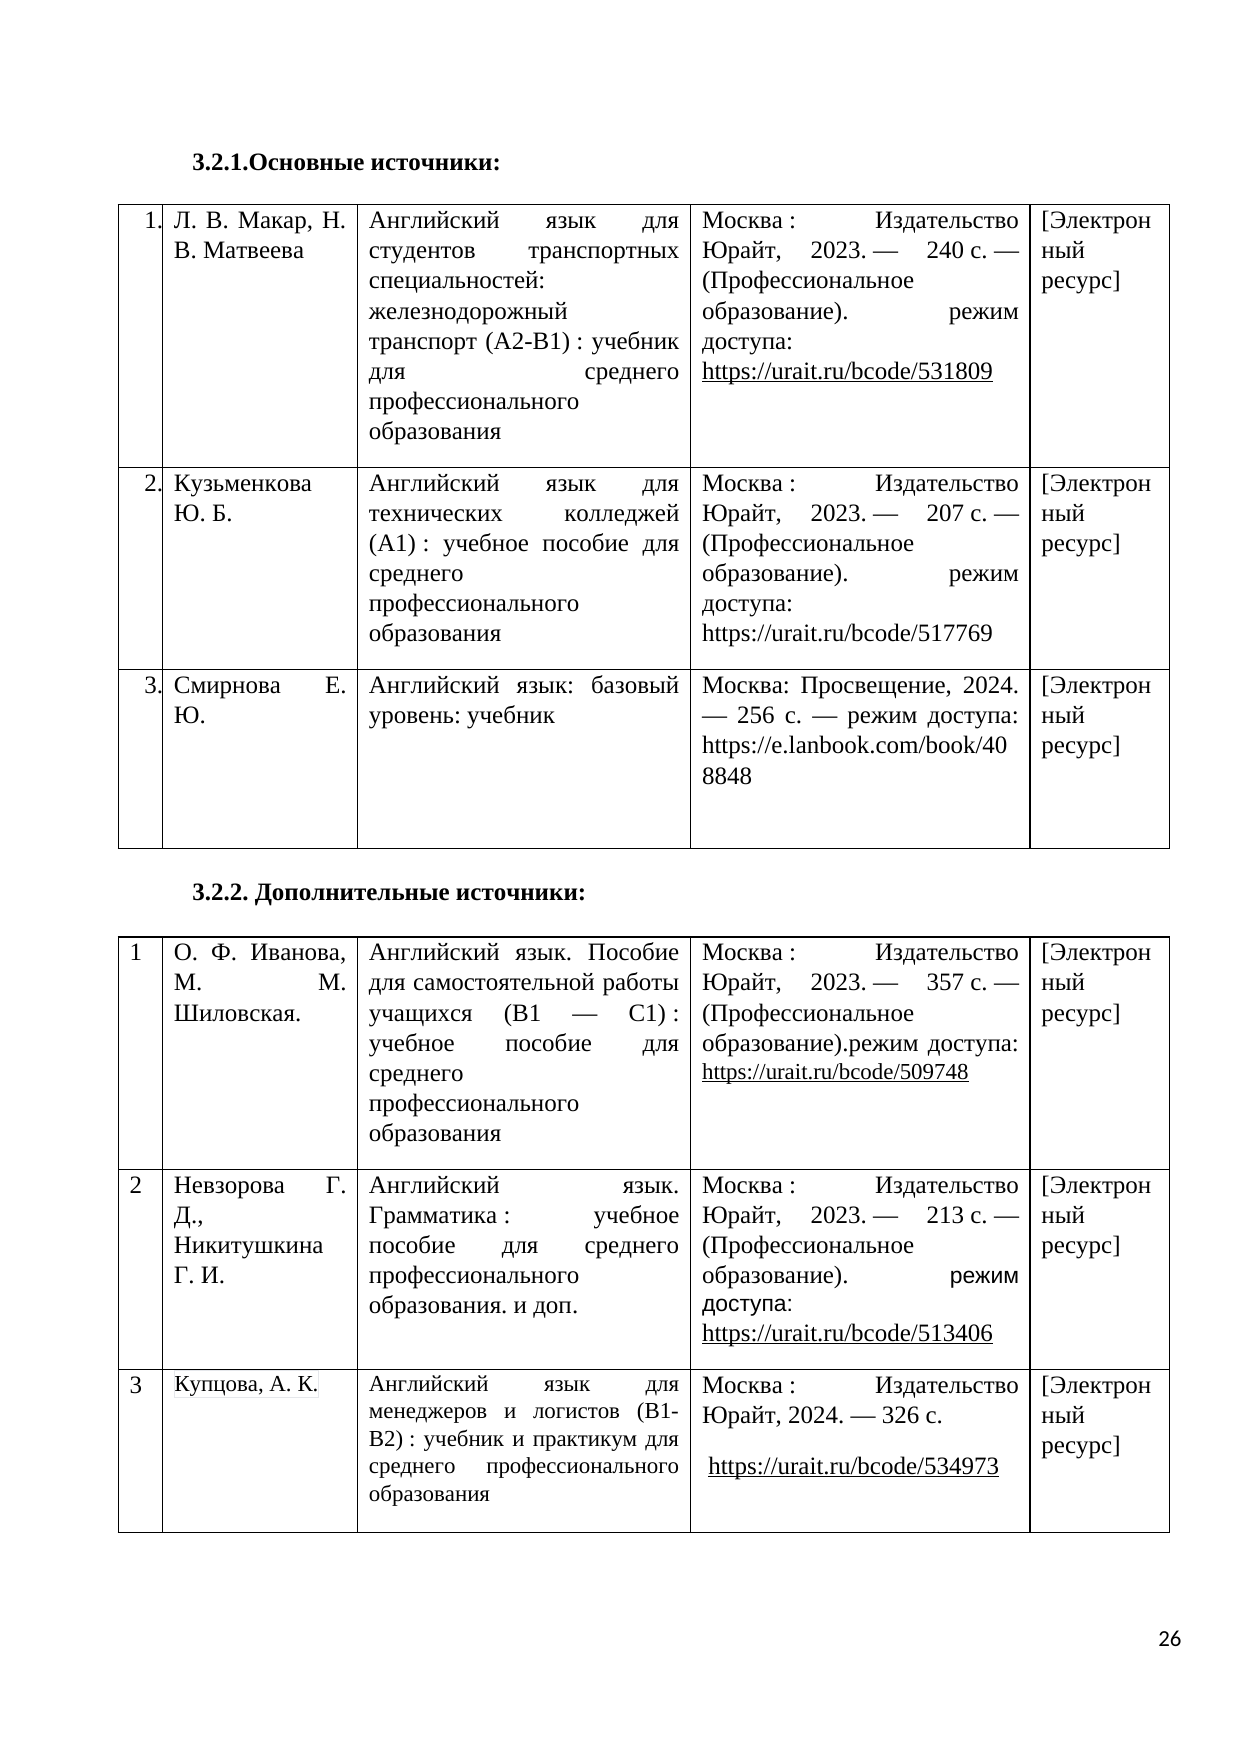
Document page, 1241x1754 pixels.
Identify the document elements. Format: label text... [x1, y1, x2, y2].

table_header Английский язык. Пособие для самостоятельной работы учащихся (В1 — C1) : учебное пособие для среднего профессионального образования [358, 938, 690, 1169]
table_header Москва : Издательство Юрайт, 2023. — 240 с. — (Профессиональное образование). режим доступа: https://urait.ru/bcode/531809 [691, 205, 1029, 467]
table_cell [Электронный ресурс] [1031, 670, 1169, 848]
table_header [119, 205, 162, 467]
table_cell [Электронный ресурс] [1031, 468, 1169, 669]
table_cell Английский язык. Грамматика : учебное пособие для среднего профессионального образования. и доп. [358, 1170, 690, 1369]
table_header О. Ф. Иванова, М. М. Шиловская. [163, 938, 357, 1169]
table_header Москва : Издательство Юрайт, 2023. — 357 с. — (Профессиональное образование).режим доступа: https://urait.ru/bcode/509748 [691, 938, 1029, 1169]
table_cell Смирнова Е. Ю. [163, 670, 357, 848]
table_cell [Электронный ресурс] [1031, 1170, 1169, 1369]
table_cell Москва : Издательство Юрайт, 2024. — 326 с. https://urait.ru/bcode/534973 [691, 1370, 1029, 1532]
text 3.2.2. Дополнительные источники: [118, 877, 1181, 906]
table_cell Английский язык для технических колледжей (A1) : учебное пособие для среднего профессионального образования [358, 468, 690, 669]
table_header Л. В. Макар, Н. В. Матвеева [163, 205, 357, 467]
table_header Английский язык для студентов транспортных специальностей: железнодорожный транспорт (A2-B1) : учебник для среднего профессионального образования [358, 205, 690, 467]
table_cell Английский язык: базовый уровень: учебник [358, 670, 690, 848]
table_header 1 [119, 938, 162, 1169]
table_header [Электронный ресурс] [1031, 938, 1169, 1169]
table_cell Купцова, А. К. [163, 1370, 357, 1532]
table_header [Электронный ресурс] [1031, 205, 1169, 467]
table_cell [Электронный ресурс] [1031, 1370, 1169, 1532]
table_cell Москва: Просвещение, 2024. — 256 с. — режим доступа: https://e.lanbook.com/book/408848 [691, 670, 1029, 848]
table_cell Москва : Издательство Юрайт, 2023. — 213 с. — (Профессиональное образование). режим доступа: https://urait.ru/bcode/513406 [691, 1170, 1029, 1369]
table_cell Москва : Издательство Юрайт, 2023. — 207 с. — (Профессиональное образование). режим доступа: https://urait.ru/bcode/517769 [691, 468, 1029, 669]
table_cell [119, 468, 162, 669]
table_cell 3 [119, 1370, 162, 1532]
table_cell Кузьменкова Ю. Б. [163, 468, 357, 669]
text 3.2.1.Основные источники: [118, 147, 1181, 176]
table_cell Невзорова Г. Д., Никитушкина Г. И. [163, 1170, 357, 1369]
table_cell [119, 670, 162, 848]
table_cell 2 [119, 1170, 162, 1369]
table_cell Английский язык для менеджеров и логистов (B1-B2) : учебник и практикум для среднего профессионального образования [358, 1370, 690, 1532]
